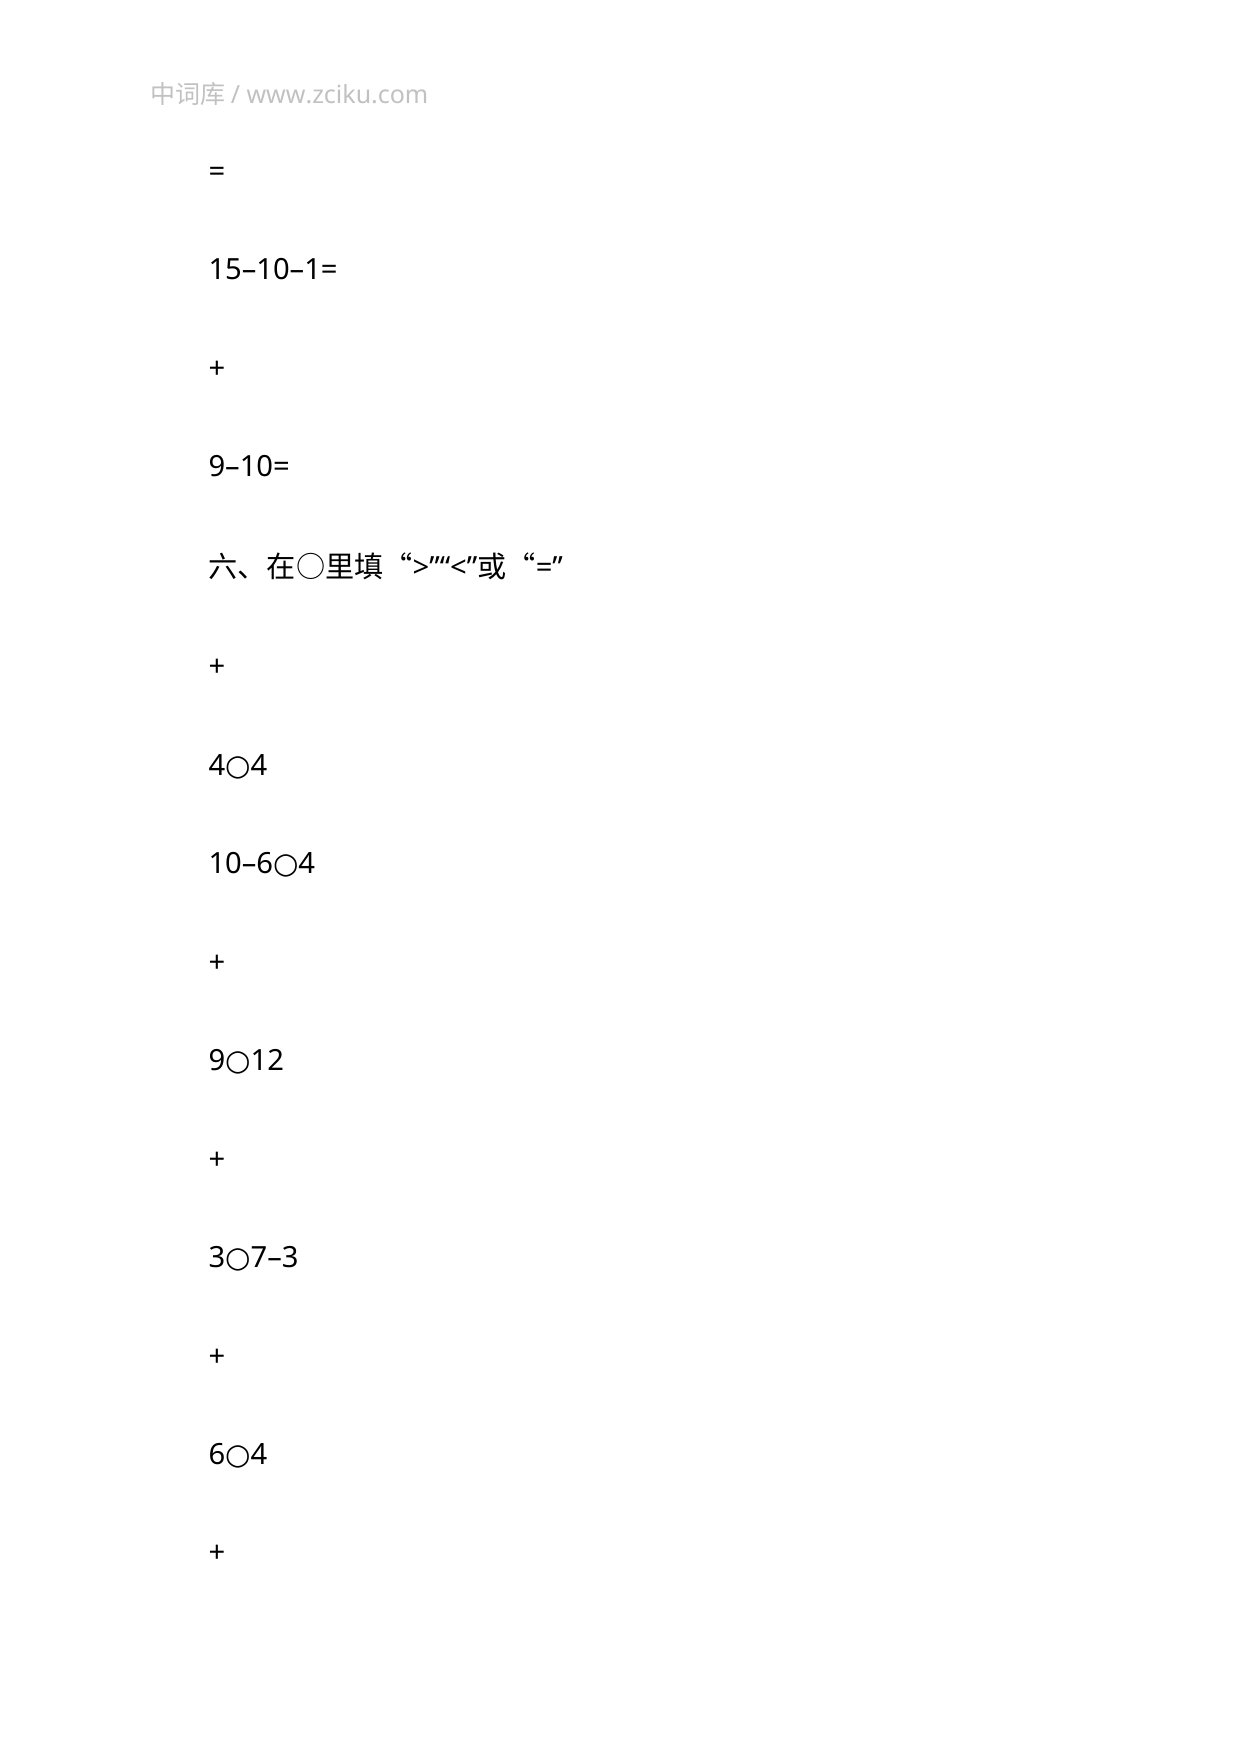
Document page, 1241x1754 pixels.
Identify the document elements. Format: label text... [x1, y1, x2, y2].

text 9○12 [150, 1039, 1090, 1079]
text 4○4 [150, 744, 1090, 784]
text = [150, 150, 1090, 190]
text + [150, 347, 1090, 387]
text 3○7–3 [150, 1236, 1090, 1276]
text + [150, 646, 1090, 685]
text 六、在○里填“>”“<”或“=” [150, 544, 1090, 586]
text 9–10= [150, 445, 1090, 485]
text + [150, 1138, 1090, 1178]
text + [150, 941, 1090, 981]
text + [150, 1532, 1090, 1571]
text 6○4 [150, 1433, 1090, 1473]
text 15–10–1= [150, 248, 1090, 288]
text 10–6○4 [150, 843, 1090, 882]
text + [150, 1335, 1090, 1374]
